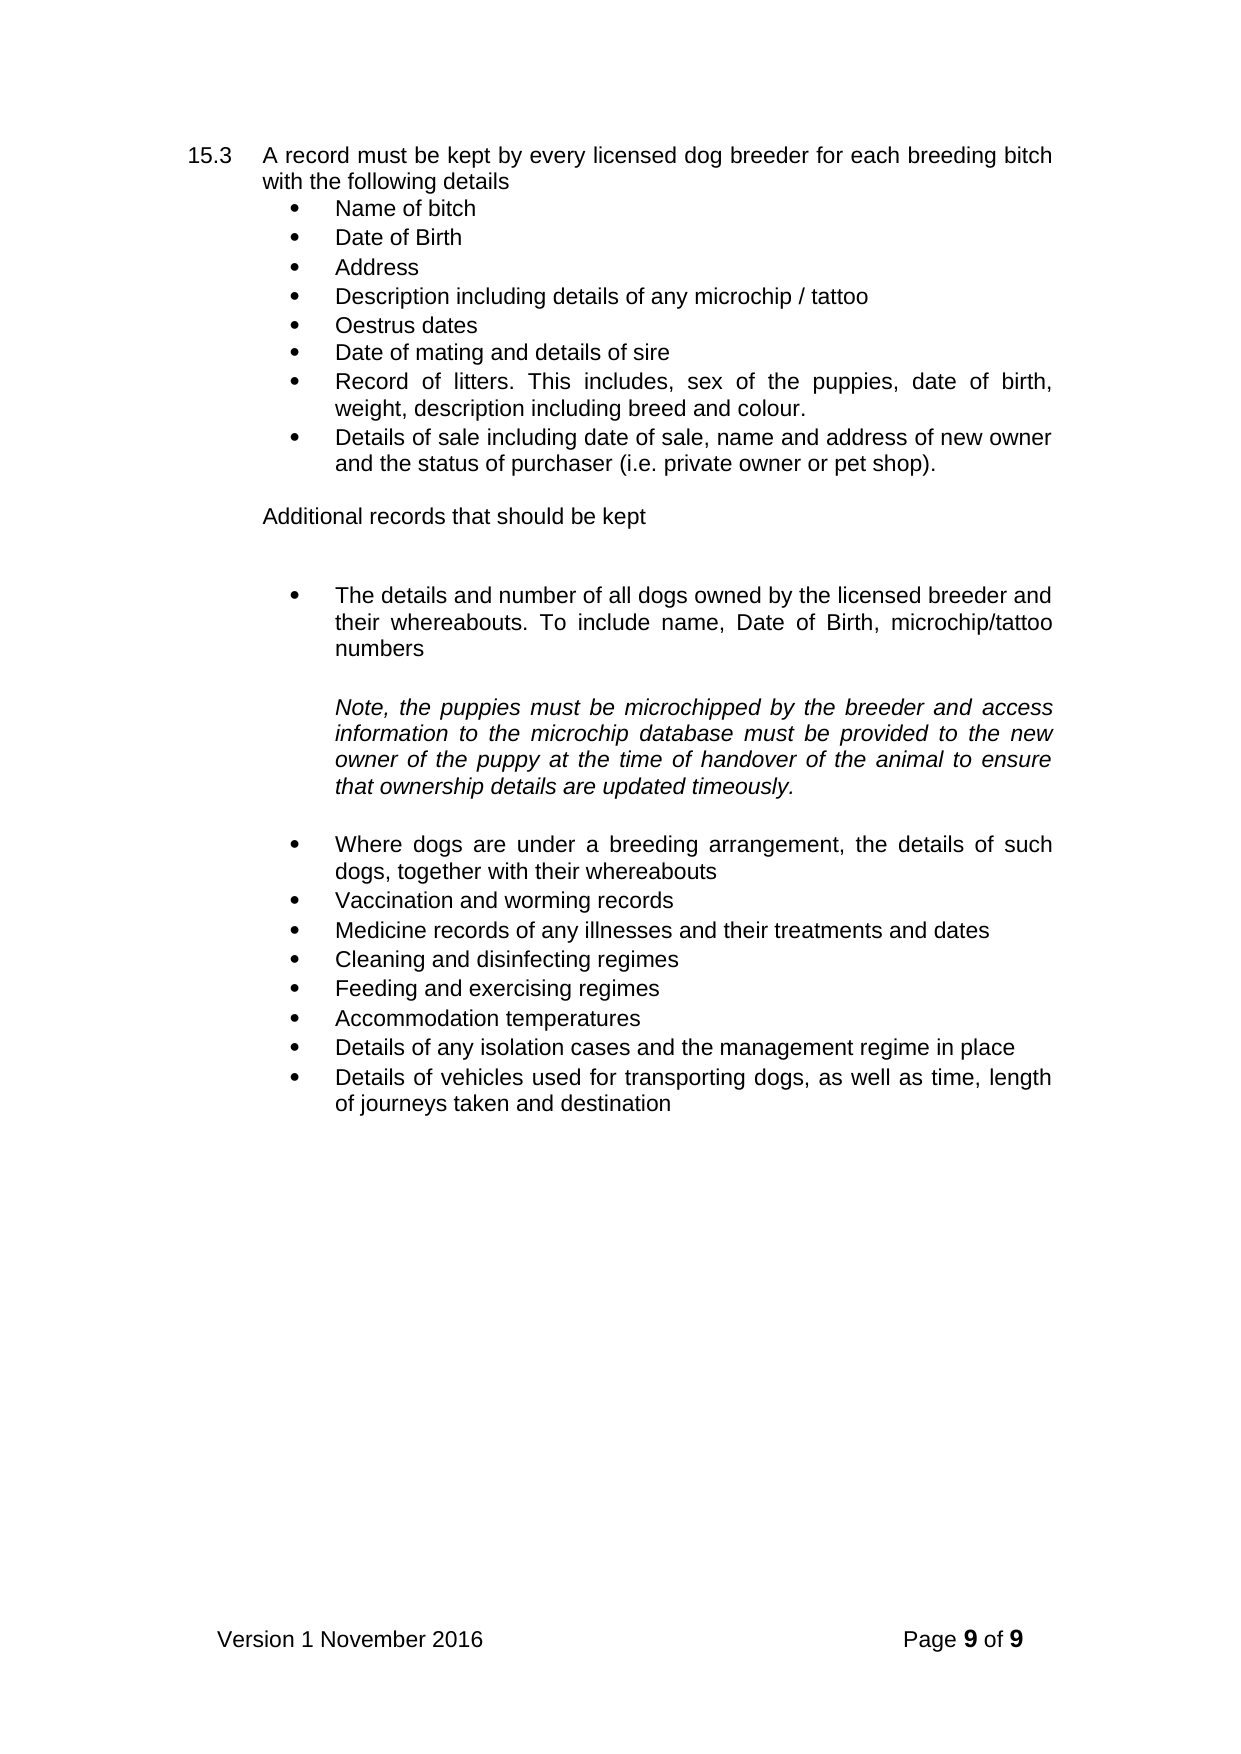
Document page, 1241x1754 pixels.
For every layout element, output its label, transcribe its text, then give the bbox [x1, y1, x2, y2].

list Cleaning and disinfecting regimes [291, 946, 1053, 972]
list Accommodation temperatures [291, 1005, 1053, 1031]
list Medicine records of any illnesses and their treatments and dates [291, 917, 1053, 943]
list Date of Birth [291, 224, 1053, 250]
list Oestrus dates [291, 312, 1053, 339]
text 15.3 A record must be kept by every licensed dog breeder for each breeding bitch with the following details [187, 142, 1053, 194]
text Additional records that should be kept [187, 503, 1053, 529]
list Vaccination and worming records [291, 887, 1053, 913]
list Details of vehicles used for transporting dogs, as well as time, length of journeys taken and destination [291, 1063, 1053, 1116]
list Description including details of any microchip / tattoo [291, 283, 1053, 309]
text Note, the puppies must be microchipped by the breeder and access information to the microchip database must be provided to the new owner of the puppy at the time of handover of the animal to ensure that ownership details are updated timeously. [335, 694, 1053, 799]
list Address [291, 253, 1053, 280]
list Where dogs are under a breeding arrangement, the details of such dogs, together with their whereabouts [291, 831, 1053, 884]
list Feeding and exercising regimes [291, 975, 1053, 1002]
list Date of mating and details of sire [291, 339, 1053, 365]
list Details of any isolation cases and the management regime in place [291, 1034, 1053, 1060]
list The details and number of all dogs owned by the licensed breeder and their whereabouts. To include name, Date of Birth, microchip/tattoo numbers [291, 582, 1053, 661]
list Details of sale including date of sale, name and address of new owner and the status of purchaser (i.e. private owner or pet shop). [291, 424, 1053, 477]
list Record of litters. This includes, sex of the puppies, date of birth, weight, description including breed and colour. [291, 368, 1053, 421]
list Name of bitch [291, 194, 1053, 221]
